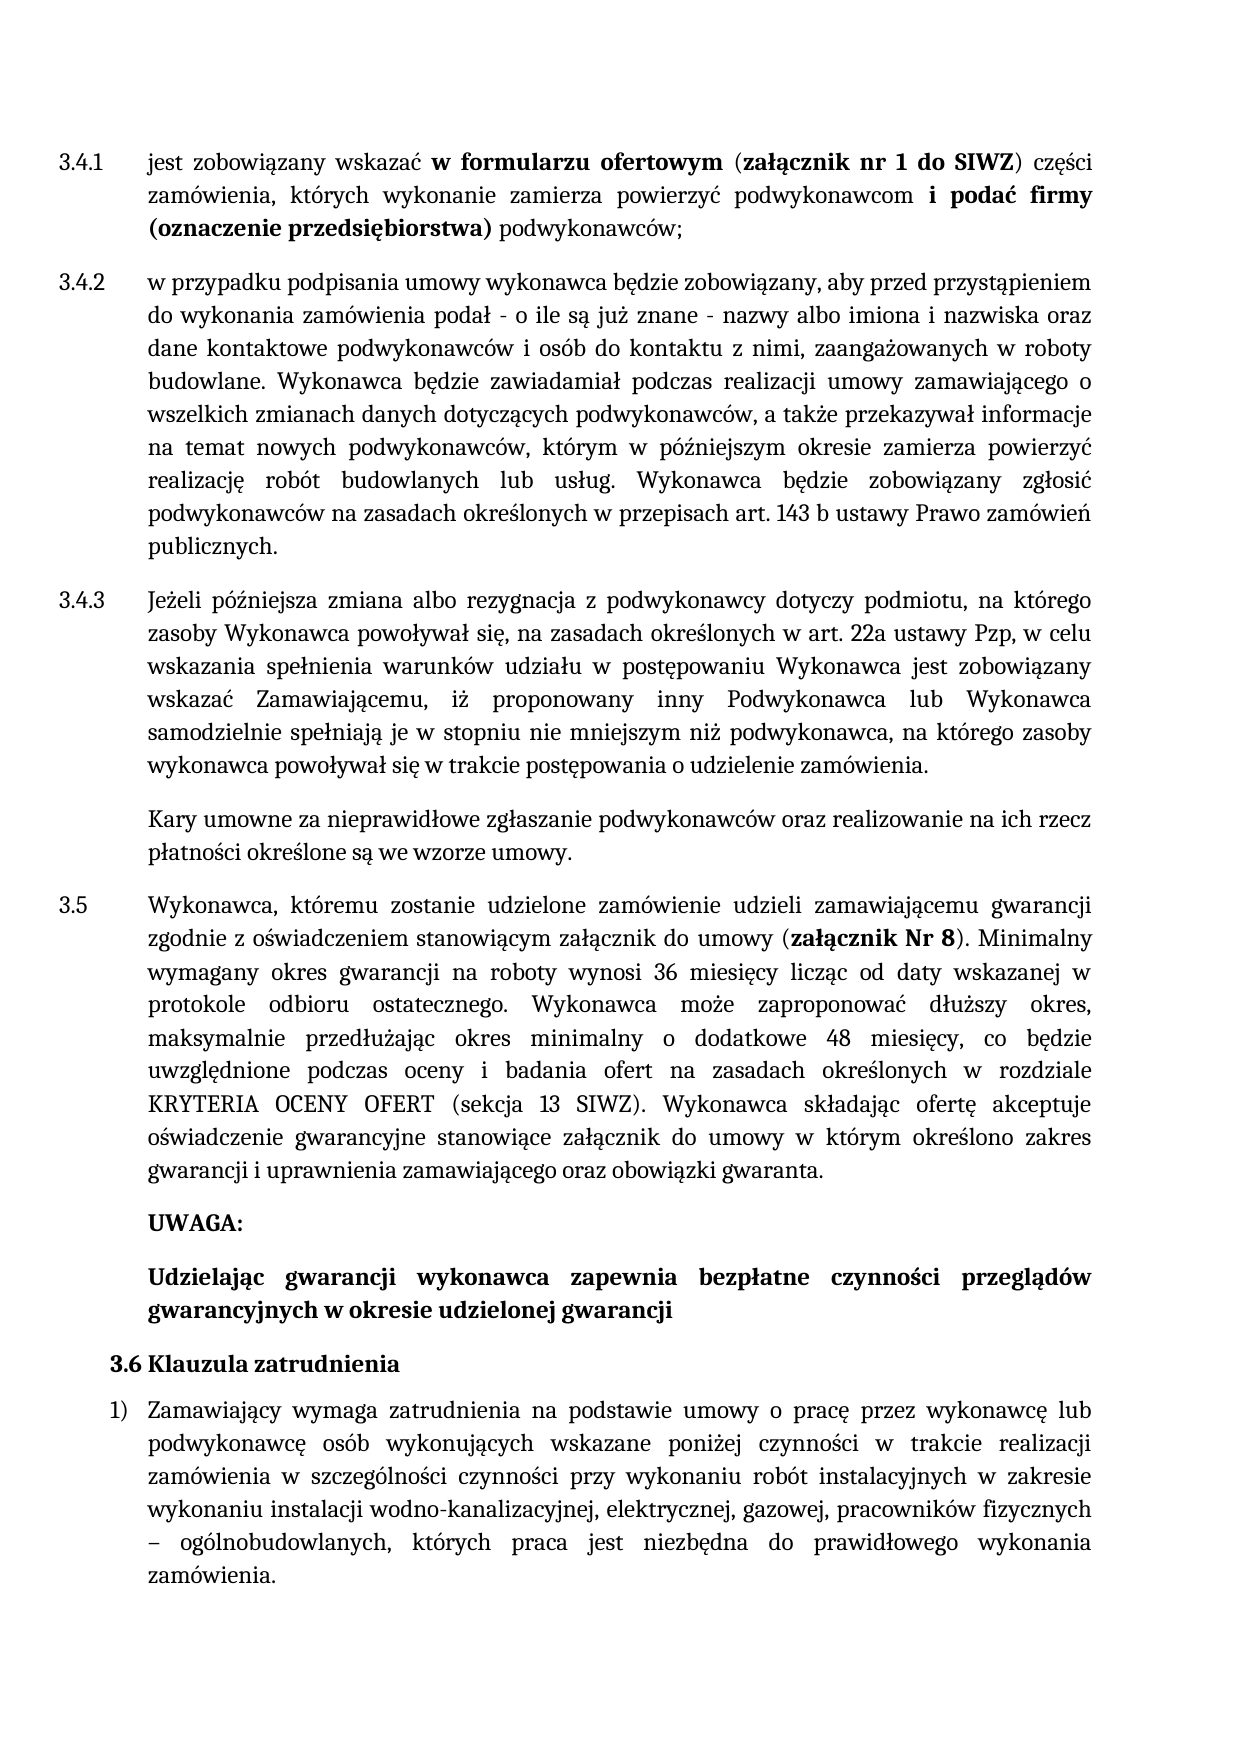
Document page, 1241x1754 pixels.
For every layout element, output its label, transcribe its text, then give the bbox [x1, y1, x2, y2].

text 3.6 Klauzula zatrudnienia [110, 1350, 1093, 1379]
text 3.4.3 Jeżeli późniejsza zmiana albo rezygnacja z podwykonawcy dotyczy podmiotu, na którego zasoby Wykonawca powoływał się, na zasadach określonych w art. 22a ustawy Pzp, w celu wskazania spełnienia warunków udziału w postępowaniu Wykonawca jest zobowiązany wskazać Zamawiającemu, iż proponowany inny Podwykonawca lub Wykonawca samodzielnie spełniają je w stopniu nie mniejszym niż podwykonawca, na którego zasoby wykonawca powoływał się w trakcie postępowania o udzielenie zamówienia. [59, 586, 1093, 779]
text Udzielając gwarancji wykonawca zapewnia bezpłatne czynności przeglądów gwarancyjnych w okresie udzielonej gwarancji [148, 1263, 1093, 1325]
text 1) Zamawiający wymaga zatrudnienia na podstawie umowy o pracę przez wykonawcę lub podwykonawcę osób wykonujących wskazane poniżej czynności w trakcie realizacji zamówienia w szczególności czynności przy wykonaniu robót instalacyjnych w zakresie wykonaniu instalacji wodno-kanalizacyjnej, elektrycznej, gazowej, pracowników fizycznych – ogólnobudowlanych, których praca jest niezbędna do prawidłowego wykonania zamówienia. [110, 1396, 1093, 1589]
text 3.4.1 jest zobowiązany wskazać w formularzu ofertowym (załącznik nr 1 do SIWZ) części zamówienia, których wykonanie zamierza powierzyć podwykonawcom i podać firmy (oznaczenie przedsiębiorstwa) podwykonawców; [59, 148, 1093, 242]
text UWAGA: [148, 1209, 1093, 1238]
text 3.5 Wykonawca, któremu zostanie udzielone zamówienie udzieli zamawiającemu gwarancji zgodnie z oświadczeniem stanowiącym załącznik do umowy (załącznik Nr 8). Minimalny wymagany okres gwarancji na roboty wynosi 36 miesięcy licząc od daty wskazanej w protokole odbioru ostatecznego. Wykonawca może zaproponować dłuższy okres, maksymalnie przedłużając okres minimalny o dodatkowe 48 miesięcy, co będzie uwzględnione podczas oceny i badania ofert na zasadach określonych w rozdziale KRYTERIA OCENY OFERT (sekcja 13 SIWZ). Wykonawca składając ofertę akceptuje oświadczenie gwarancyjne stanowiące załącznik do umowy w którym określono zakres gwarancji i uprawnienia zamawiającego oraz obowiązki gwaranta. [59, 891, 1093, 1184]
text 3.4.2 w przypadku podpisania umowy wykonawca będzie zobowiązany, aby przed przystąpieniem do wykonania zamówienia podał - o ile są już znane - nazwy albo imiona i nazwiska oraz dane kontaktowe podwykonawców i osób do kontaktu z nimi, zaangażowanych w roboty budowlane. Wykonawca będzie zawiadamiał podczas realizacji umowy zamawiającego o wszelkich zmianach danych dotyczących podwykonawców, a także przekazywał informacje na temat nowych podwykonawców, którym w późniejszym okresie zamierza powierzyć realizację robót budowlanych lub usług. Wykonawca będzie zobowiązany zgłosić podwykonawców na zasadach określonych w przepisach art. 143 b ustawy Prawo zamówień publicznych. [59, 267, 1093, 560]
text Kary umowne za nieprawidłowe zgłaszanie podwykonawców oraz realizowanie na ich rzecz płatności określone są we wzorze umowy. [148, 804, 1093, 866]
